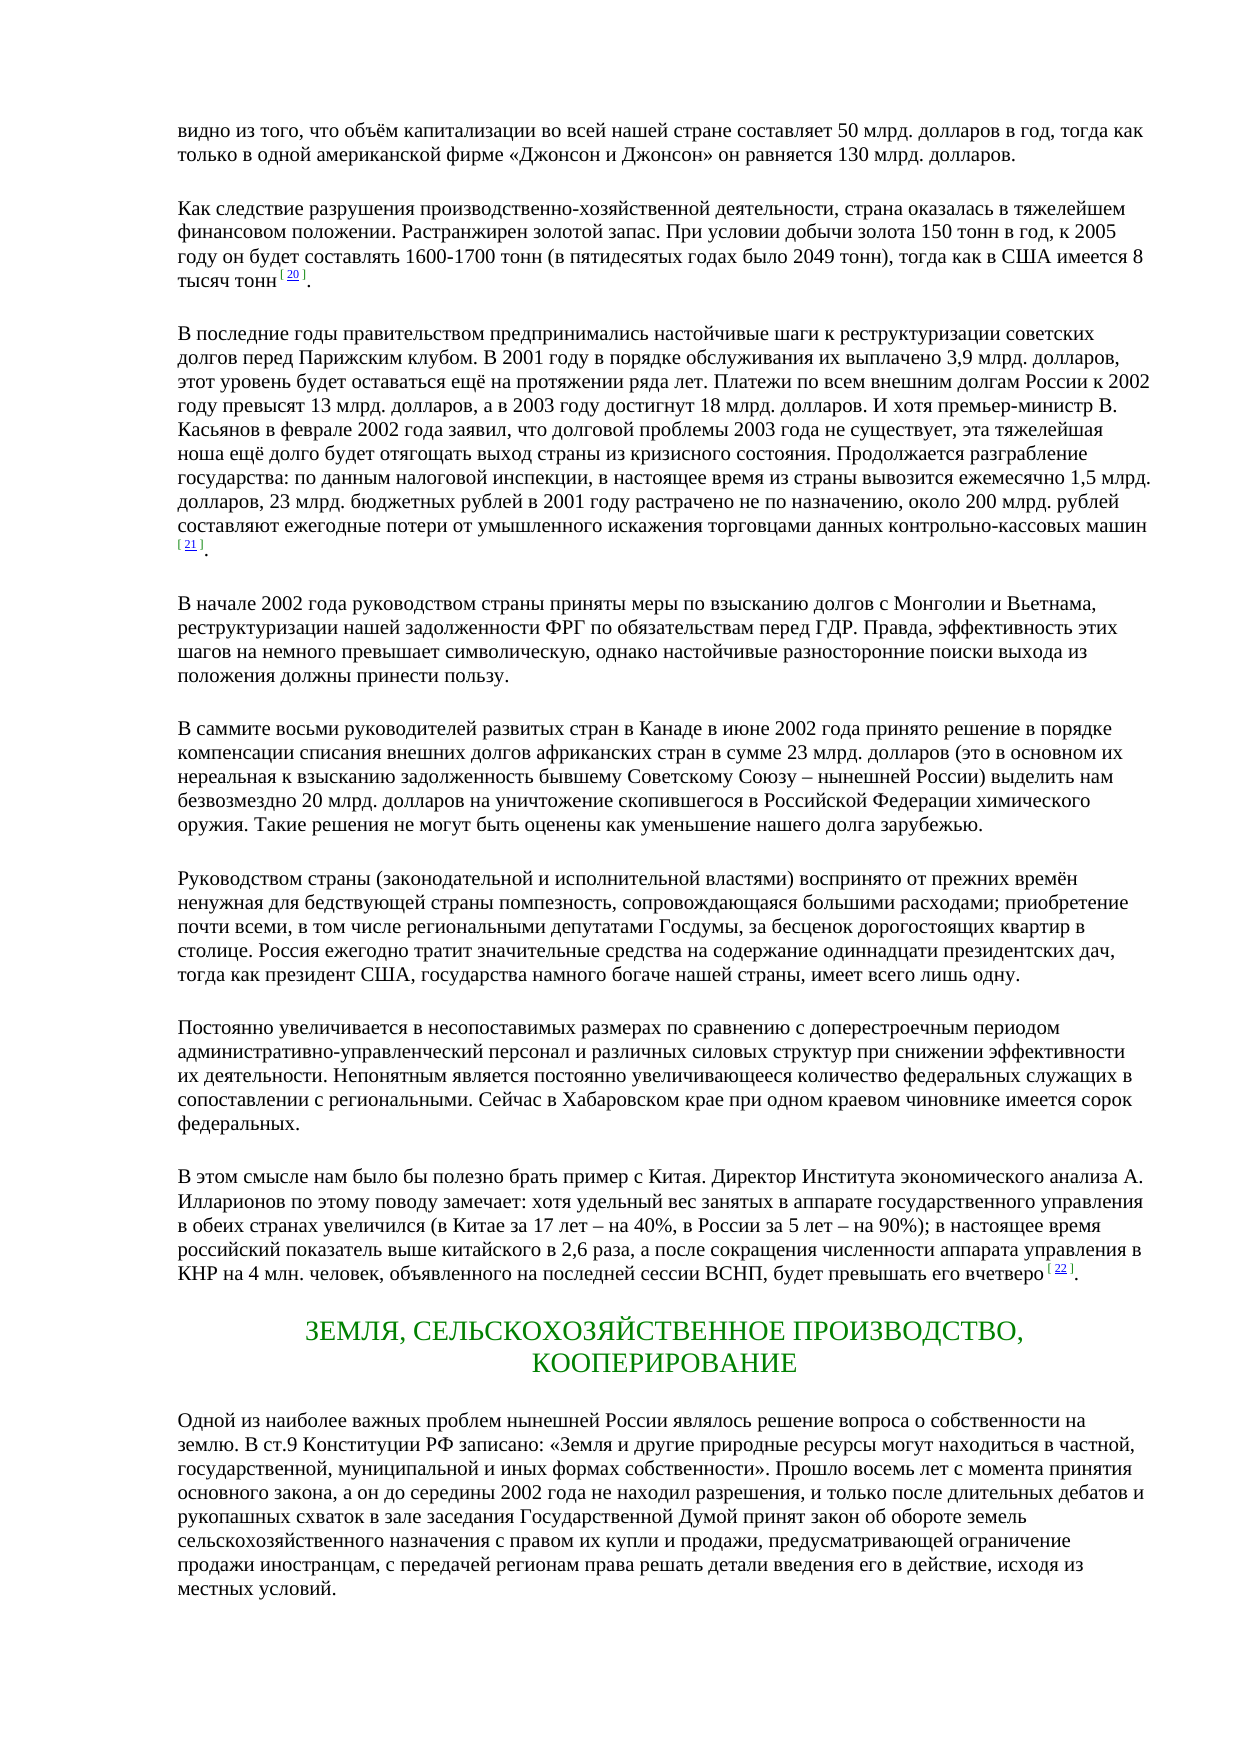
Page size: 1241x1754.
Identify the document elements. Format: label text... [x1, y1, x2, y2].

text ЗЕМЛЯ, СЕЛЬСКОХОЗЯЙСТВЕННОЕ ПРОИЗВОДСТВО, КООПЕРИРОВАНИЕ [177, 1314, 1152, 1379]
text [177, 118, 1152, 166]
text Руководством страны (законодательной и исполнительной властями) воспринято от прежних времён ненужная для бедствующей страны помпезность, сопровождающаяся большими расходами; приобретение почти всеми, в том числе региональными депутатами Госдумы, за бесценок дорогостоящих квартир в столице. Россия ежегодно тратит значительные средства на содержание одиннадцати президентских дач, тогда как президент США, государства намного богаче нашей страны, имеет всего лишь одну. [177, 866, 1152, 986]
text Постоянно увеличивается в несопоставимых размерах по сравнению с доперестроечным периодом административно-управленческий персонал и различных силовых структур при снижении эффективности их деятельности. Непонятным является постоянно увеличивающееся количество федеральных служащих в сопоставлении с региональными. Сейчас в Хабаровском крае при одном краевом чиновнике имеется сорок федеральных. [177, 1015, 1152, 1135]
text Одной из наиболее важных проблем нынешней России являлось решение вопроса о собственности на землю. В ст.9 Конституции РФ записано: «Земля и другие природные ресурсы могут находиться в частной, государственной, муниципальной и иных формах собственности». Прошло восемь лет с момента принятия основного закона, а он до середины 2002 года не находил разрешения, и только после длительных дебатов и рукопашных схваток в зале заседания Государственной Думой принят закон об обороте земель сельскохозяйственного назначения с правом их купли и продажи, предусматривающей ограничение продажи иностранцам, с передачей регионам права решать детали введения его в действие, исходя из местных условий. [177, 1408, 1152, 1600]
text В начале 2002 года руководством страны приняты меры по взысканию долгов с Монголии и Вьетнама, реструктуризации нашей задолженности ФРГ по обязательствам перед ГДР. Правда, эффективность этих шагов на немного превышает символическую, однако настойчивые разносторонние поиски выхода из положения должны принести пользу. [177, 591, 1152, 687]
text Как следствие разрушения производственно-хозяйственной деятельности, страна оказалась в тяжелейшем финансовом положении. Растранжирен золотой запас. При условии добычи золота 150 тонн в год, к 2005 году он будет составлять 1600-1700 тонн (в пятидесятых годах было 2049 тонн), тогда как в США имеется 8 тысяч тонн [ 20 ]. [177, 195, 1152, 292]
text В последние годы правительством предпринимались настойчивые шаги к реструктуризации советских долгов перед Парижским клубом. В 2001 году в порядке обслуживания их выплачено 3,9 млрд. долларов, этот уровень будет оставаться ещё на протяжении ряда лет. Платежи по всем внешним долгам России к 2002 году превысят 13 млрд. долларов, а в 2003 году достигнут 18 млрд. долларов. И хотя премьер-министр В. Касьянов в феврале 2002 года заявил, что долговой проблемы 2003 года не существует, эта тяжелейшая ноша ещё долго будет отягощать выход страны из кризисного состояния. Продолжается разграбление государства: по данным налоговой инспекции, в настоящее время из страны вывозится ежемесячно 1,5 млрд. долларов, 23 млрд. бюджетных рублей в 2001 году растрачено не по назначению, около 200 млрд. рублей составляют ежегодные потери от умышленного искажения торговцами данных контрольно-кассовых машин [ 21 ]. [177, 321, 1152, 561]
text В этом смысле нам было бы полезно брать пример с Китая. Директор Института экономического анализа А. Илларионов по этому поводу замечает: хотя удельный вес занятых в аппарате государственного управления в обеих странах увеличился (в Китае за 17 лет – на 40%, в России за 5 лет – на 90%); в настоящее время российский показатель выше китайского в 2,6 раза, а после сокращения численности аппарата управления в КНР на 4 млн. человек, объявленного на последней сессии ВСНП, будет превышать его вчетверо [ 22 ]. [177, 1164, 1152, 1285]
text В саммите восьми руководителей развитых стран в Канаде в июне 2002 года принято решение в порядке компенсации списания внешних долгов африканских стран в сумме 23 млрд. долларов (это в основном их нереальная к взысканию задолженность бывшему Советскому Союзу – нынешней России) выделить нам безвозмездно 20 млрд. долларов на уничтожение скопившегося в Российской Федерации химического оружия. Такие решения не могут быть оценены как уменьшение нашего долга зарубежью. [177, 716, 1152, 836]
